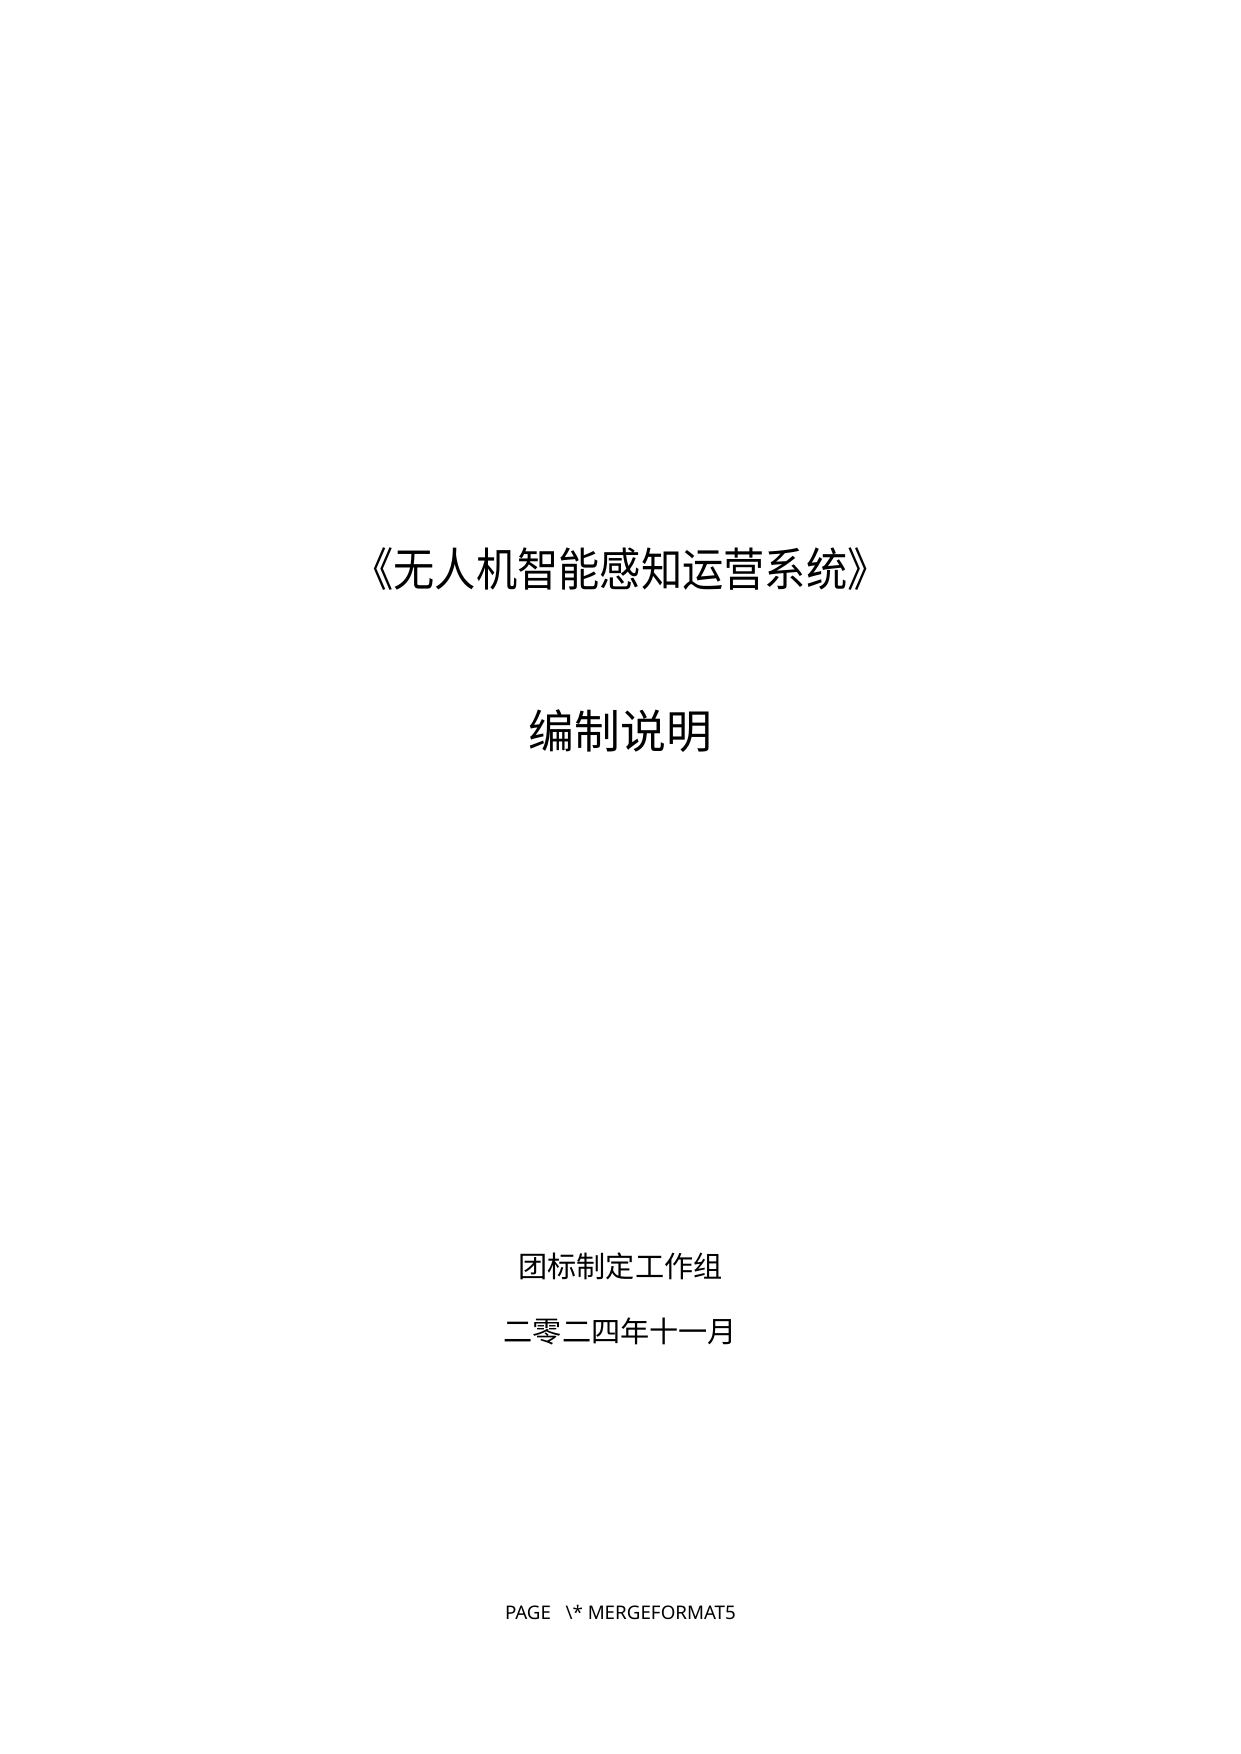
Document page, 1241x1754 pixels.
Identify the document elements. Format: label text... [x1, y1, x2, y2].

text 团标制定工作组 [187, 1232, 1053, 1297]
text 《无人机智能感知运营系统》 [187, 517, 1053, 615]
text 编制说明 [187, 680, 1053, 777]
text 二零二四年十一月 [187, 1297, 1053, 1362]
